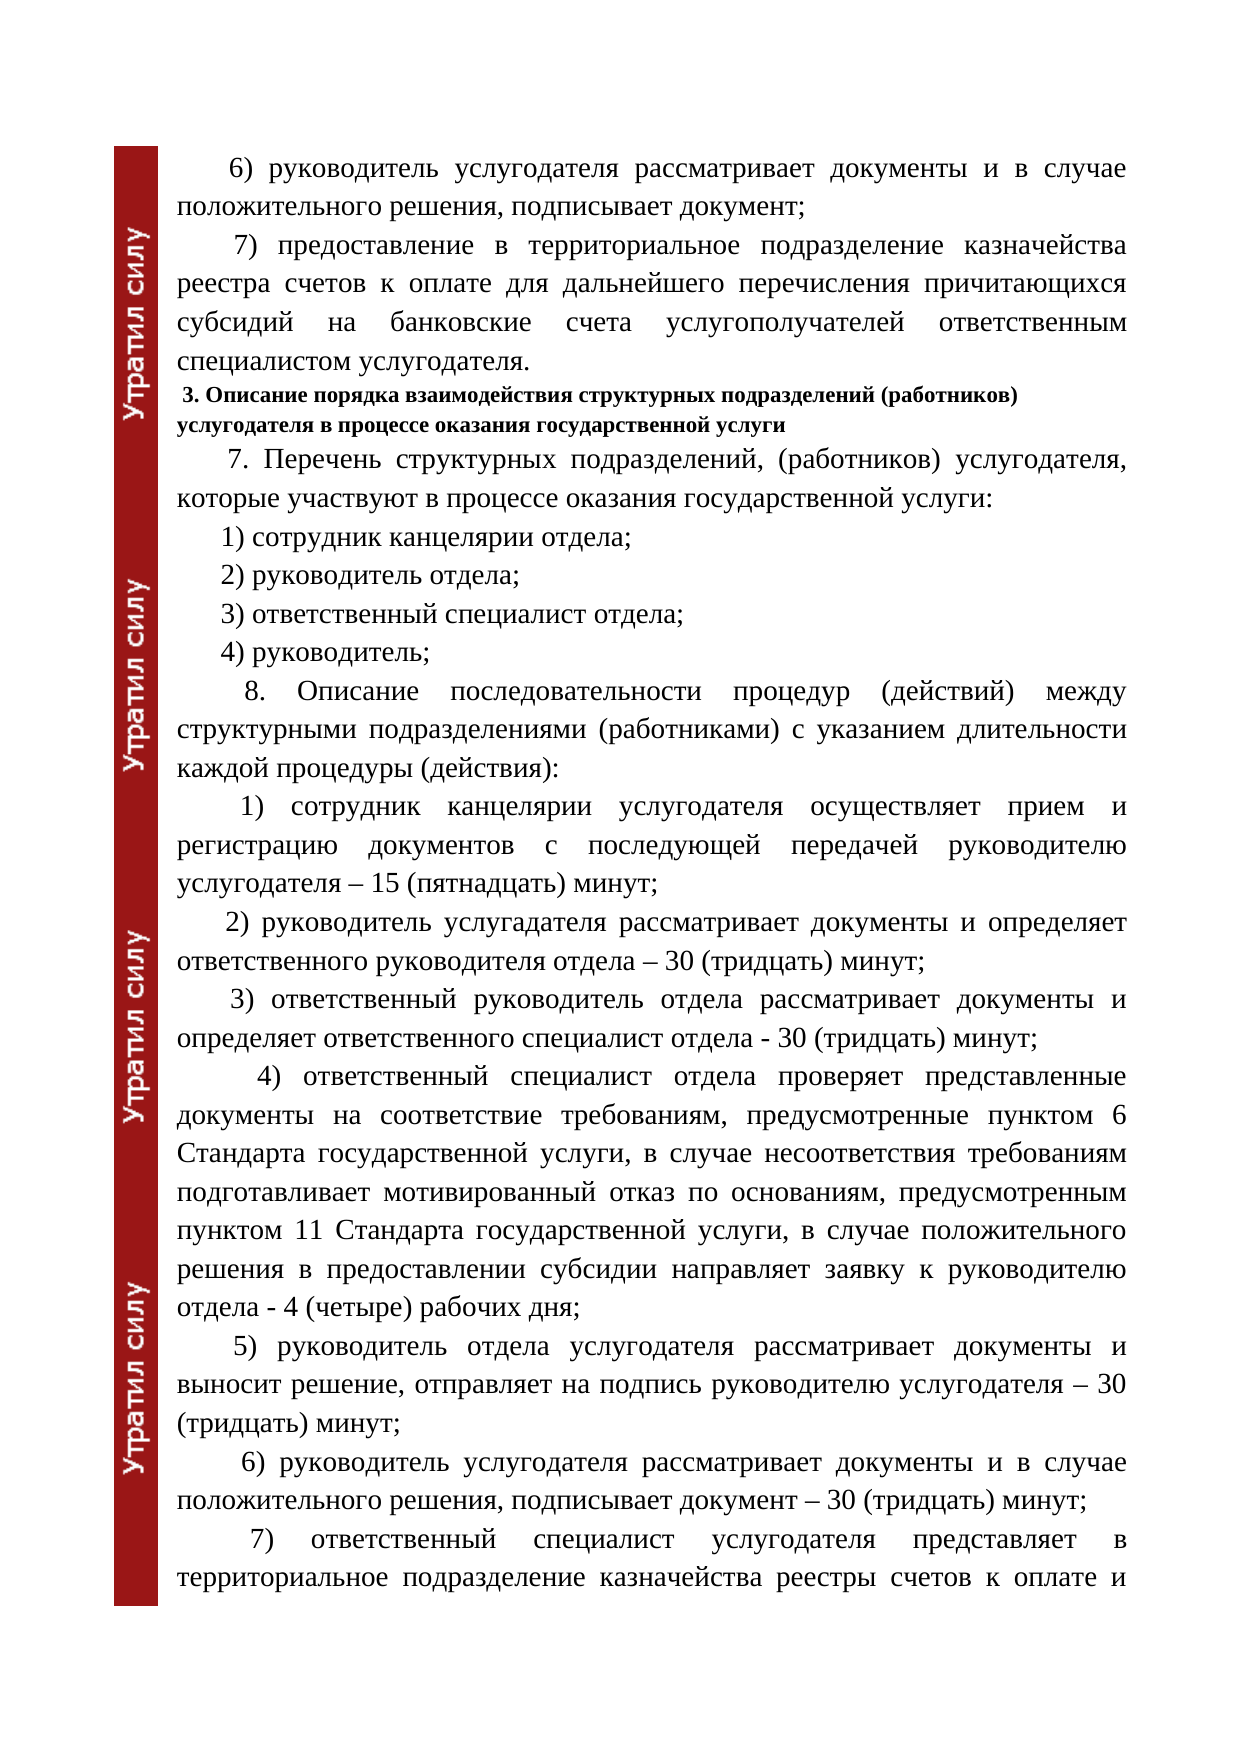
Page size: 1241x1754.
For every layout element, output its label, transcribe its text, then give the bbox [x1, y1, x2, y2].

picture [114, 629, 158, 634]
picture [114, 514, 158, 519]
text 7. Перечень структурных подразделений, (работников) услугодателя, которые участвуют в процессе оказания государственной услуги: [112, 442, 1128, 514]
picture [114, 376, 158, 381]
text 8. Описание последовательности процедур (действий) между структурными подразделениями (работниками) с указанием длительности каждой процедуры (действия): [112, 673, 1128, 783]
picture [114, 1516, 158, 1521]
text 1) сотрудник канцелярии отдела; [112, 519, 1128, 552]
picture [114, 222, 158, 227]
text 2) руководитель услугадателя рассматривает документы и определяет ответственного руководителя отдела – 30 (тридцать) минут; [112, 904, 1128, 976]
picture [114, 591, 158, 596]
text 1) сотрудник канцелярии услугодателя осуществляет прием и регистрацию документов с последующей передачей руководителю услугодателя – 15 (пятнадцать) минут; [112, 788, 1128, 899]
text 2) руководитель отдела; [112, 557, 1128, 591]
picture [114, 783, 158, 788]
text 4) руководитель; [112, 634, 1128, 668]
picture [114, 146, 158, 150]
text 6) руководитель услугодателя рассматривает документы и в случае положительного решения, подписывает документ – 30 (тридцать) минут; [112, 1444, 1128, 1516]
picture [114, 1593, 158, 1606]
text 3) ответственный руководитель отдела рассматривает документы и определяет ответственного специалист отдела - 30 (тридцать) минут; [112, 981, 1128, 1053]
text 5) руководитель отдела услугодателя рассматривает документы и выносит решение, отправляет на подпись руководителю услугодателя – 30 (тридцать) минут; [112, 1328, 1128, 1439]
text 6) руководитель услугодателя рассматривает документы и в случае положительного решения, подписывает документ; [112, 150, 1128, 222]
picture [114, 899, 158, 904]
picture [114, 552, 158, 557]
picture [114, 976, 158, 981]
text 3) ответственный специалист отдела; [112, 596, 1128, 629]
picture [114, 668, 158, 673]
text 4) ответственный специалист отдела проверяет представленные документы на соответствие требованиям, предусмотренные пунктом 6 Стандарта государственной услуги, в случае несоответствия требованиям подготавливает мотивированный отказ по основаниям, предусмотренным пунктом 11 Стандарта государственной услуги, в случае положительного решения в предоставлении субсидии направляет заявку к руководителю отдела - 4 (четыре) рабочих дня; [112, 1058, 1128, 1323]
picture [114, 1439, 158, 1444]
picture [114, 438, 158, 442]
text 3. Описание порядка взаимодействия структурных подразделений (работников) услугодателя в процессе оказания государственной услуги [112, 381, 1128, 438]
picture [114, 1053, 158, 1058]
picture [114, 1323, 158, 1328]
text 7) предоставление в территориальное подразделение казначейства реестра счетов к оплате для дальнейшего перечисления причитающихся субсидий на банковские счета услугополучателей ответственным специалистом услугодателя. [112, 227, 1128, 376]
